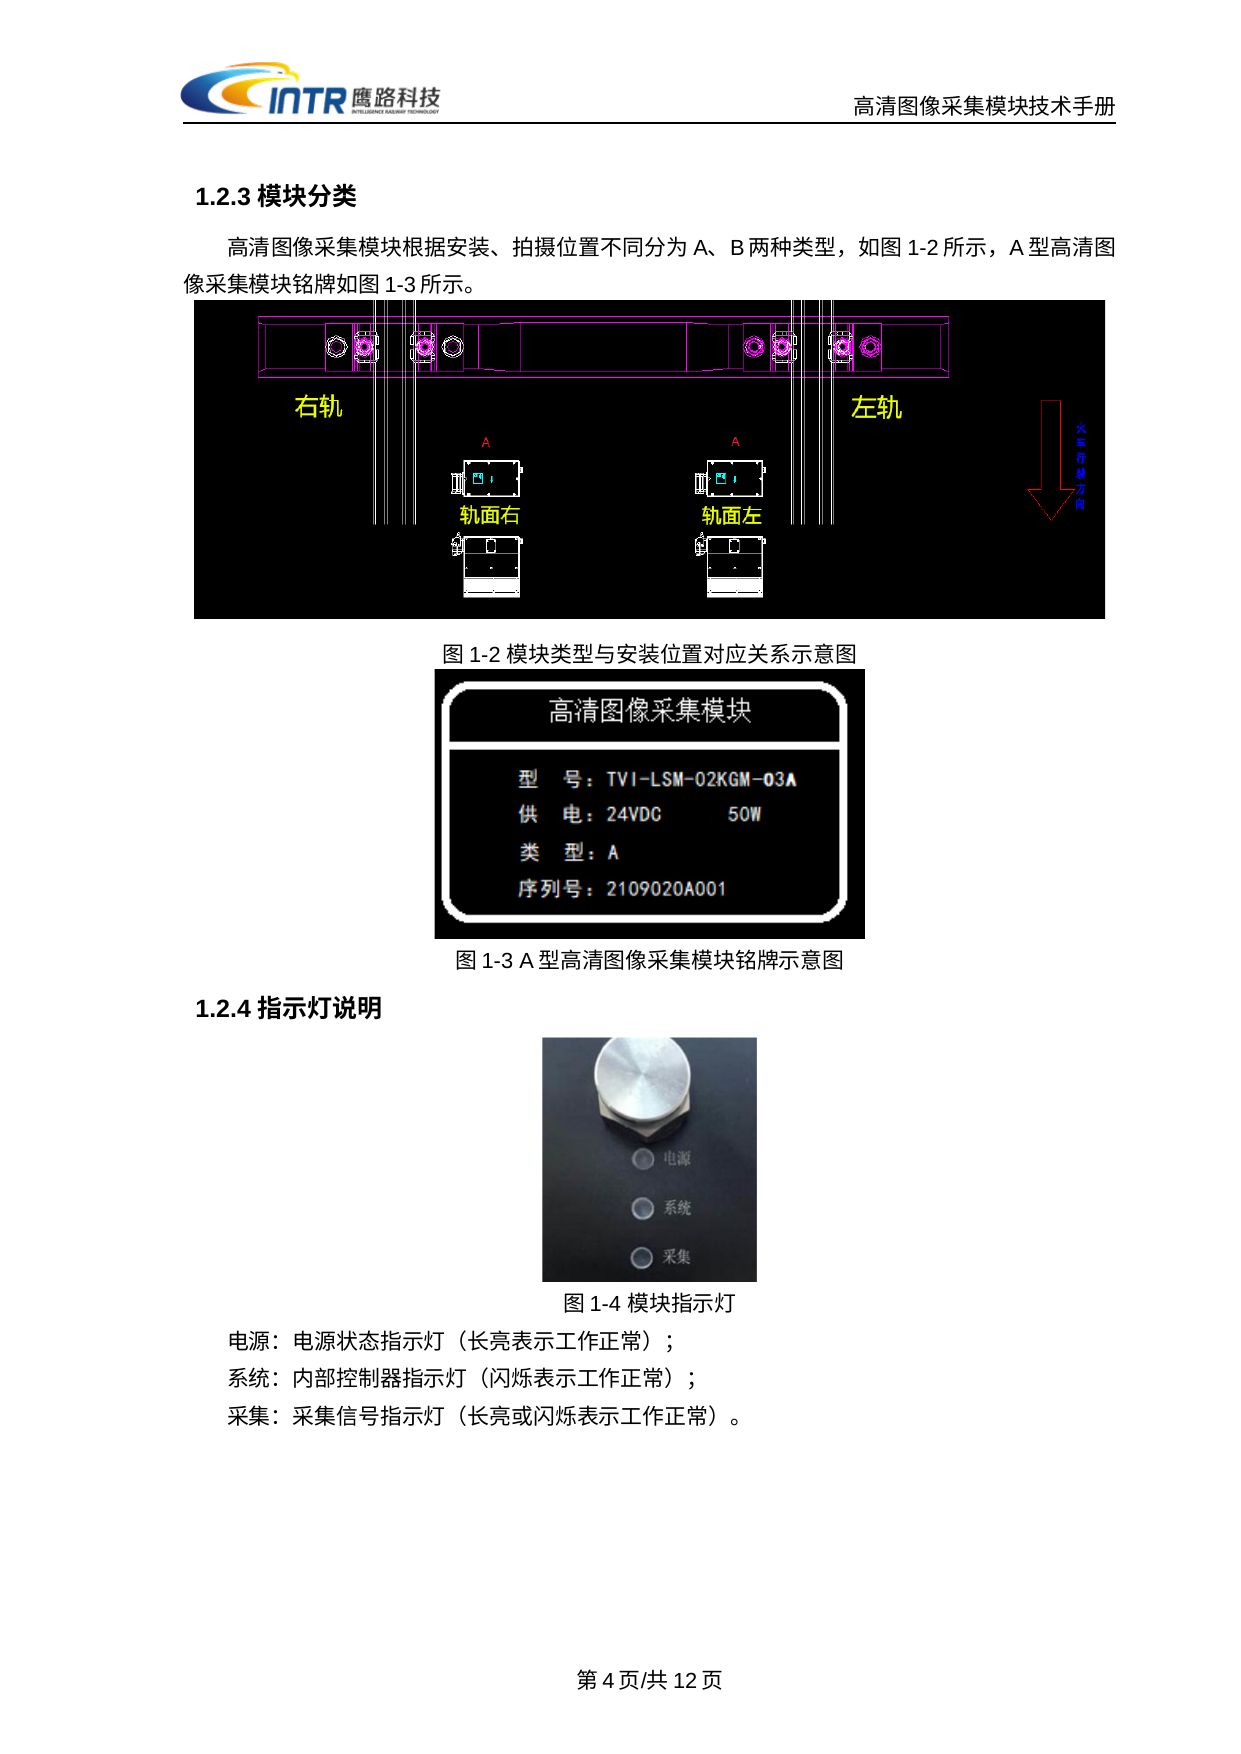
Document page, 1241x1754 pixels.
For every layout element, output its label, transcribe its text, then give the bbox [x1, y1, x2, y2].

text 1.2.3 模块分类 [170, 176, 1116, 212]
picture [194, 300, 1106, 619]
picture [543, 1038, 756, 1282]
text 图1-4 模块指示灯 [183, 1282, 1116, 1319]
text 电源：电源状态指示灯（长亮表示工作正常）； [183, 1319, 1116, 1357]
picture [178, 60, 444, 117]
picture [434, 669, 865, 939]
text 采集：采集信号指示灯（长亮或闪烁表示工作正常）。 [183, 1394, 1116, 1432]
text 图1-2 模块类型与安装位置对应关系示意图 [183, 632, 1116, 669]
text 高清图像采集模块根据安装、拍摄位置不同分为A、B两种类型，如图1-2所示，A型高清图像采集模块铭牌如图1-3所示。 [183, 225, 1116, 300]
text 图1-3 A型高清图像采集模块铭牌示意图 [183, 938, 1116, 976]
text 系统：内部控制器指示灯（闪烁表示工作正常）； [183, 1357, 1116, 1394]
text 1.2.4 指示灯说明 [170, 988, 1116, 1025]
